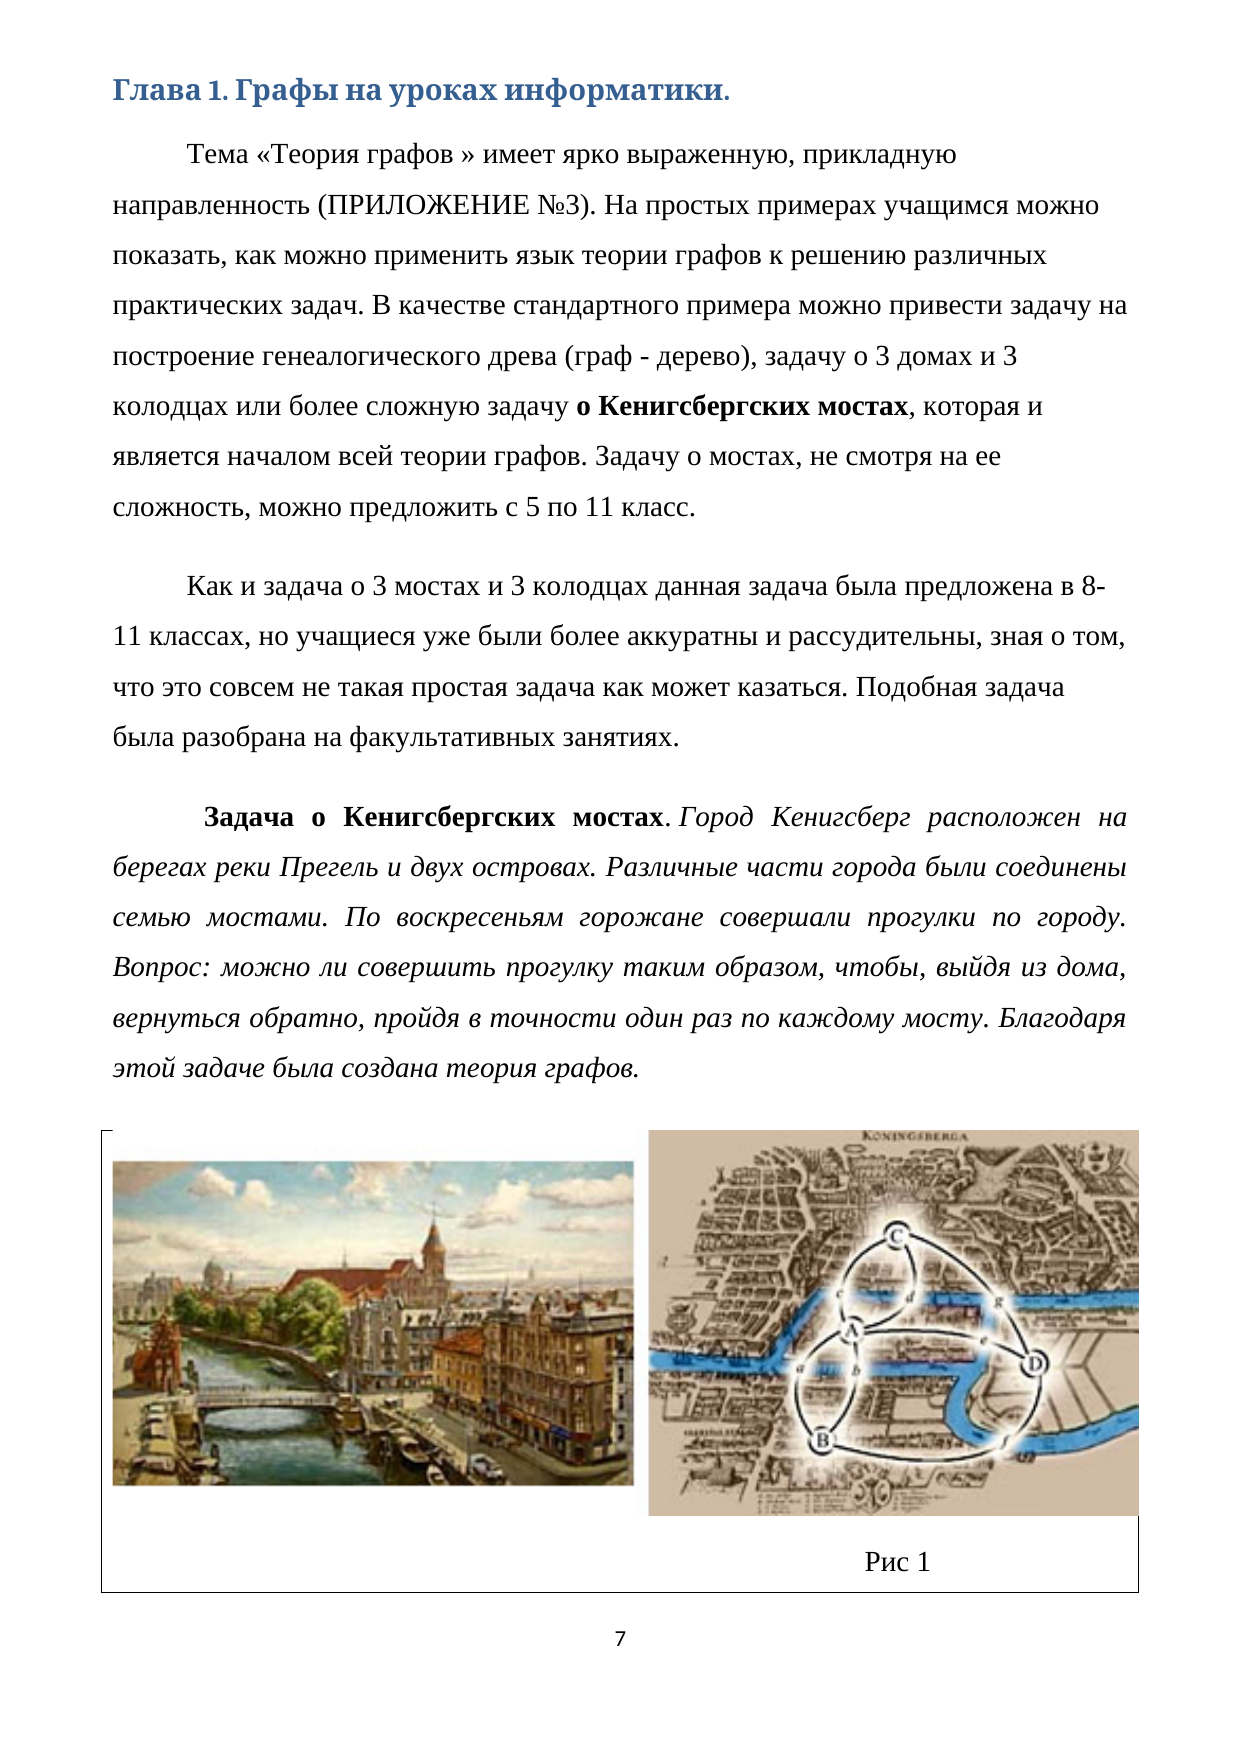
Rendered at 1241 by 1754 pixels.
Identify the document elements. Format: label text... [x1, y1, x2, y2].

text Тема «Теория графов » имеет ярко выраженную, прикладную направленность (ПРИЛОЖЕНИЕ №3). На простых примерах учащимся можно показать, как можно применить язык теории графов к решению различных практических задач. В качестве стандартного примера можно привести задачу на построение генеалогического древа (граф - дерево), задачу о 3 домах и 3 колодцах или более сложную задачу о Кенигсбергских мостах, которая и является началом всей теории графов. Задачу о мостах, не смотря на ее сложность, можно предложить с 5 по 11 класс. [112, 137, 1128, 522]
subtitle Глава 1. Графы на уроках информатики. [112, 74, 1128, 107]
text Как и задача о 3 мостах и 3 колодцах данная задача была предложена в 8-11 классах, но учащиеся уже были более аккуратны и рассудительны, зная о том, что это совсем не такая простая задача как может казаться. Подобная задача была разобрана на факультативных занятиях. [112, 568, 1128, 753]
picture [112, 1130, 1139, 1516]
text Задача о Кенигсбергских мостах. Город Кенигсберг расположен на берегах реки Прегель и двух островах. Различные части города были соединены семью мостами. По воскресеньям горожане совершали прогулки по городу. Вопрос: можно ли совершить прогулку таким образом, чтобы, выйдя из дома, вернуться обратно, пройдя в точности один раз по каждому мосту. Благодаря этой задаче была создана теория графов. [112, 799, 1128, 1084]
table_header Рис 1 [102, 1131, 1138, 1592]
